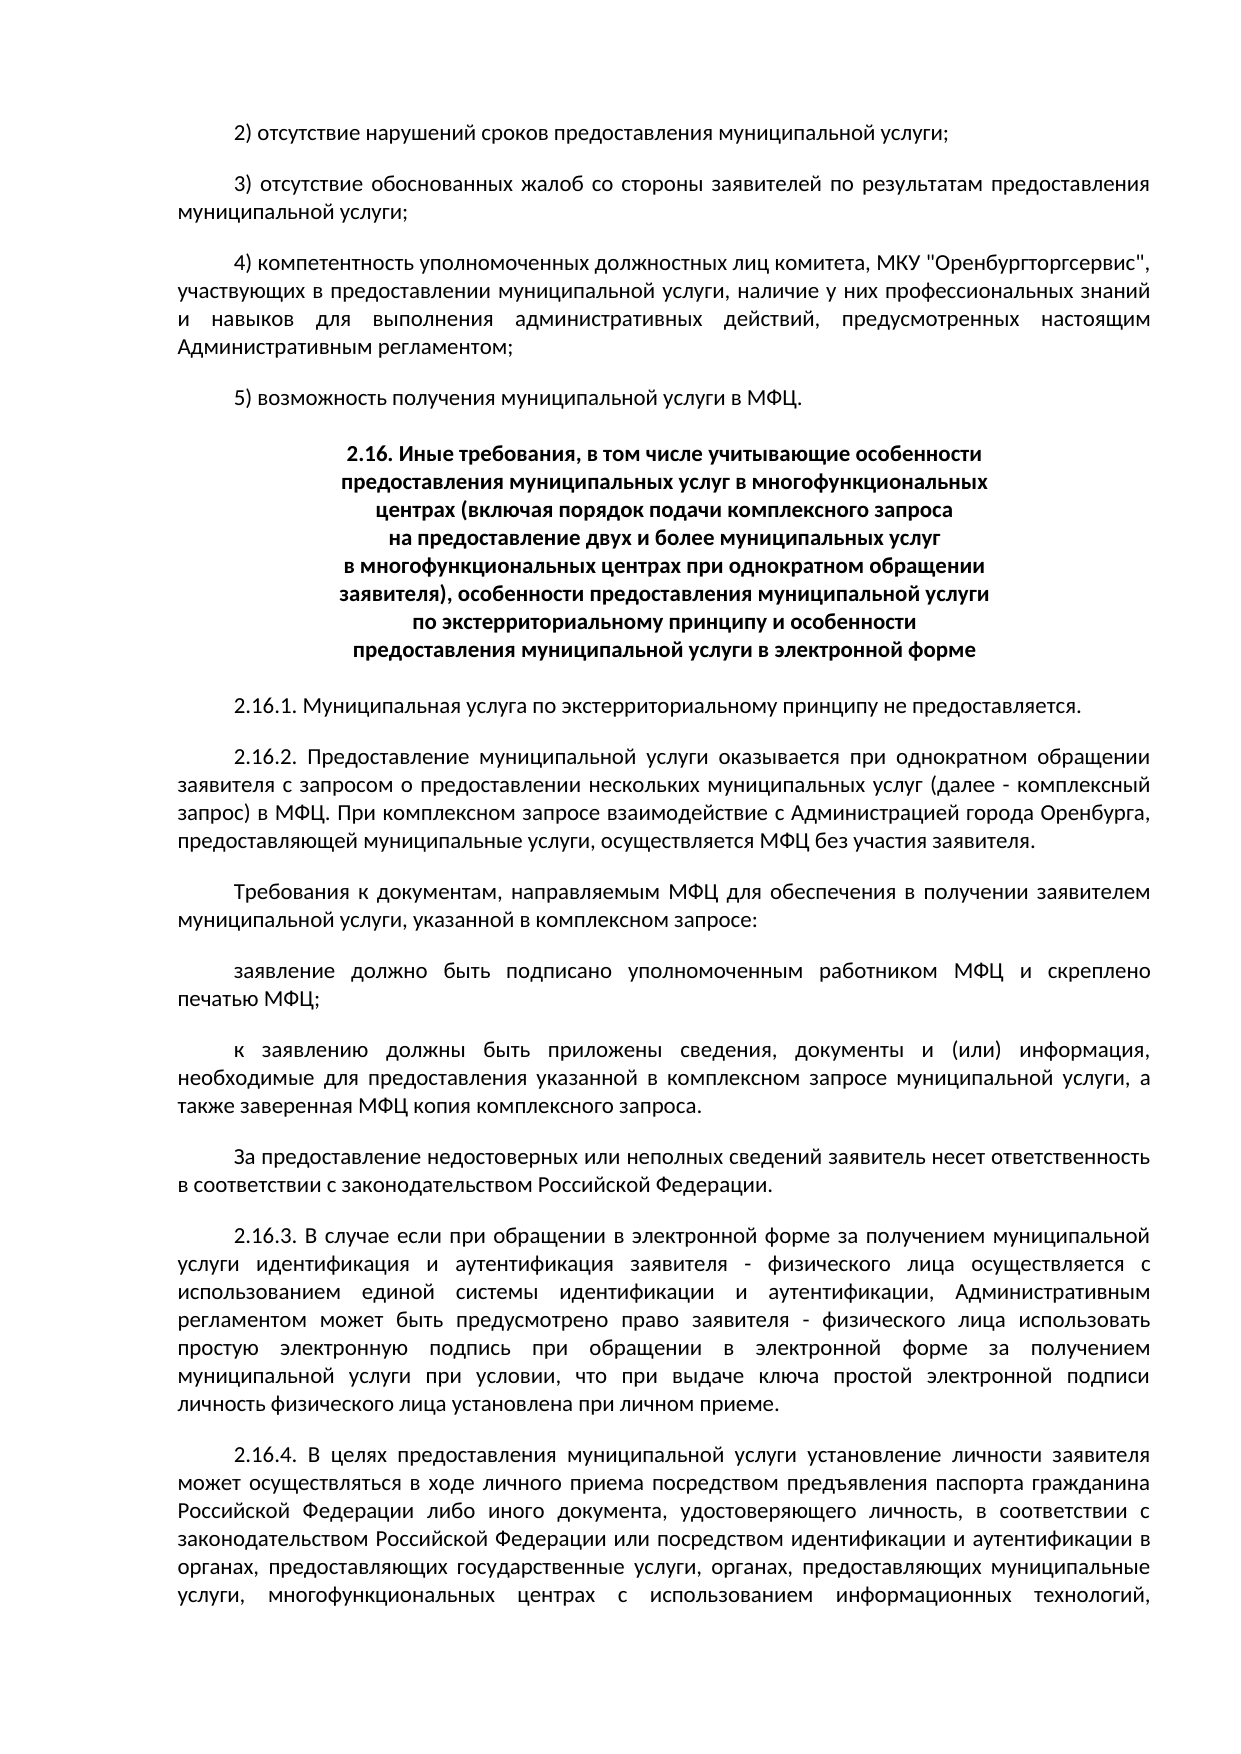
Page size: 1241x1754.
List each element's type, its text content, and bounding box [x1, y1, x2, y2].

title центрах (включая порядок подачи комплексного запроса [177, 495, 1152, 523]
text 2) отсутствие нарушений сроков предоставления муниципальной услуги; [177, 118, 1152, 146]
text Требования к документам, направляемым МФЦ для обеспечения в получении заявителем муниципальной услуги, указанной в комплексном запросе: [177, 877, 1152, 933]
title на предоставление двух и более муниципальных услуг [177, 523, 1152, 551]
text к заявлению должны быть приложены сведения, документы и (или) информация, необходимые для предоставления указанной в комплексном запросе муниципальной услуги, а также заверенная МФЦ копия комплексного запроса. [177, 1035, 1152, 1119]
text За предоставление недостоверных или неполных сведений заявитель несет ответственность в соответствии с законодательством Российской Федерации. [177, 1142, 1152, 1198]
title по экстерриториальному принципу и особенности [177, 607, 1152, 635]
text заявление должно быть подписано уполномоченным работником МФЦ и скреплено печатью МФЦ; [177, 956, 1152, 1012]
text 2.16.3. В случае если при обращении в электронной форме за получением муниципальной услуги идентификация и аутентификация заявителя - физического лица осуществляется с использованием единой системы идентификации и аутентификации, Административным регламентом может быть предусмотрено право заявителя - физического лица использовать простую электронную подпись при обращении в электронной форме за получением муниципальной услуги при условии, что при выдаче ключа простой электронной подписи личность физического лица установлена при личном приеме. [177, 1221, 1152, 1417]
text 2.16.1. Муниципальная услуга по экстерриториальному принципу не предоставляется. [177, 691, 1152, 719]
text 5) возможность получения муниципальной услуги в МФЦ. [177, 383, 1152, 411]
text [177, 1440, 1152, 1608]
text 3) отсутствие обоснованных жалоб со стороны заявителей по результатам предоставления муниципальной услуги; [177, 169, 1152, 225]
title предоставления муниципальной услуги в электронной форме [177, 635, 1152, 663]
title 2.16. Иные требования, в том числе учитывающие особенности [177, 439, 1152, 467]
title предоставления муниципальных услуг в многофункциональных [177, 467, 1152, 495]
text 2.16.2. Предоставление муниципальной услуги оказывается при однократном обращении заявителя с запросом о предоставлении нескольких муниципальных услуг (далее - комплексный запрос) в МФЦ. При комплексном запросе взаимодействие с Администрацией города Оренбурга, предоставляющей муниципальные услуги, осуществляется МФЦ без участия заявителя. [177, 742, 1152, 854]
title в многофункциональных центрах при однократном обращении [177, 551, 1152, 579]
text 4) компетентность уполномоченных должностных лиц комитета, МКУ "Оренбургторгсервис", участвующих в предоставлении муниципальной услуги, наличие у них профессиональных знаний и навыков для выполнения административных действий, предусмотренных настоящим Административным регламентом; [177, 248, 1152, 360]
title заявителя), особенности предоставления муниципальной услуги [177, 579, 1152, 607]
